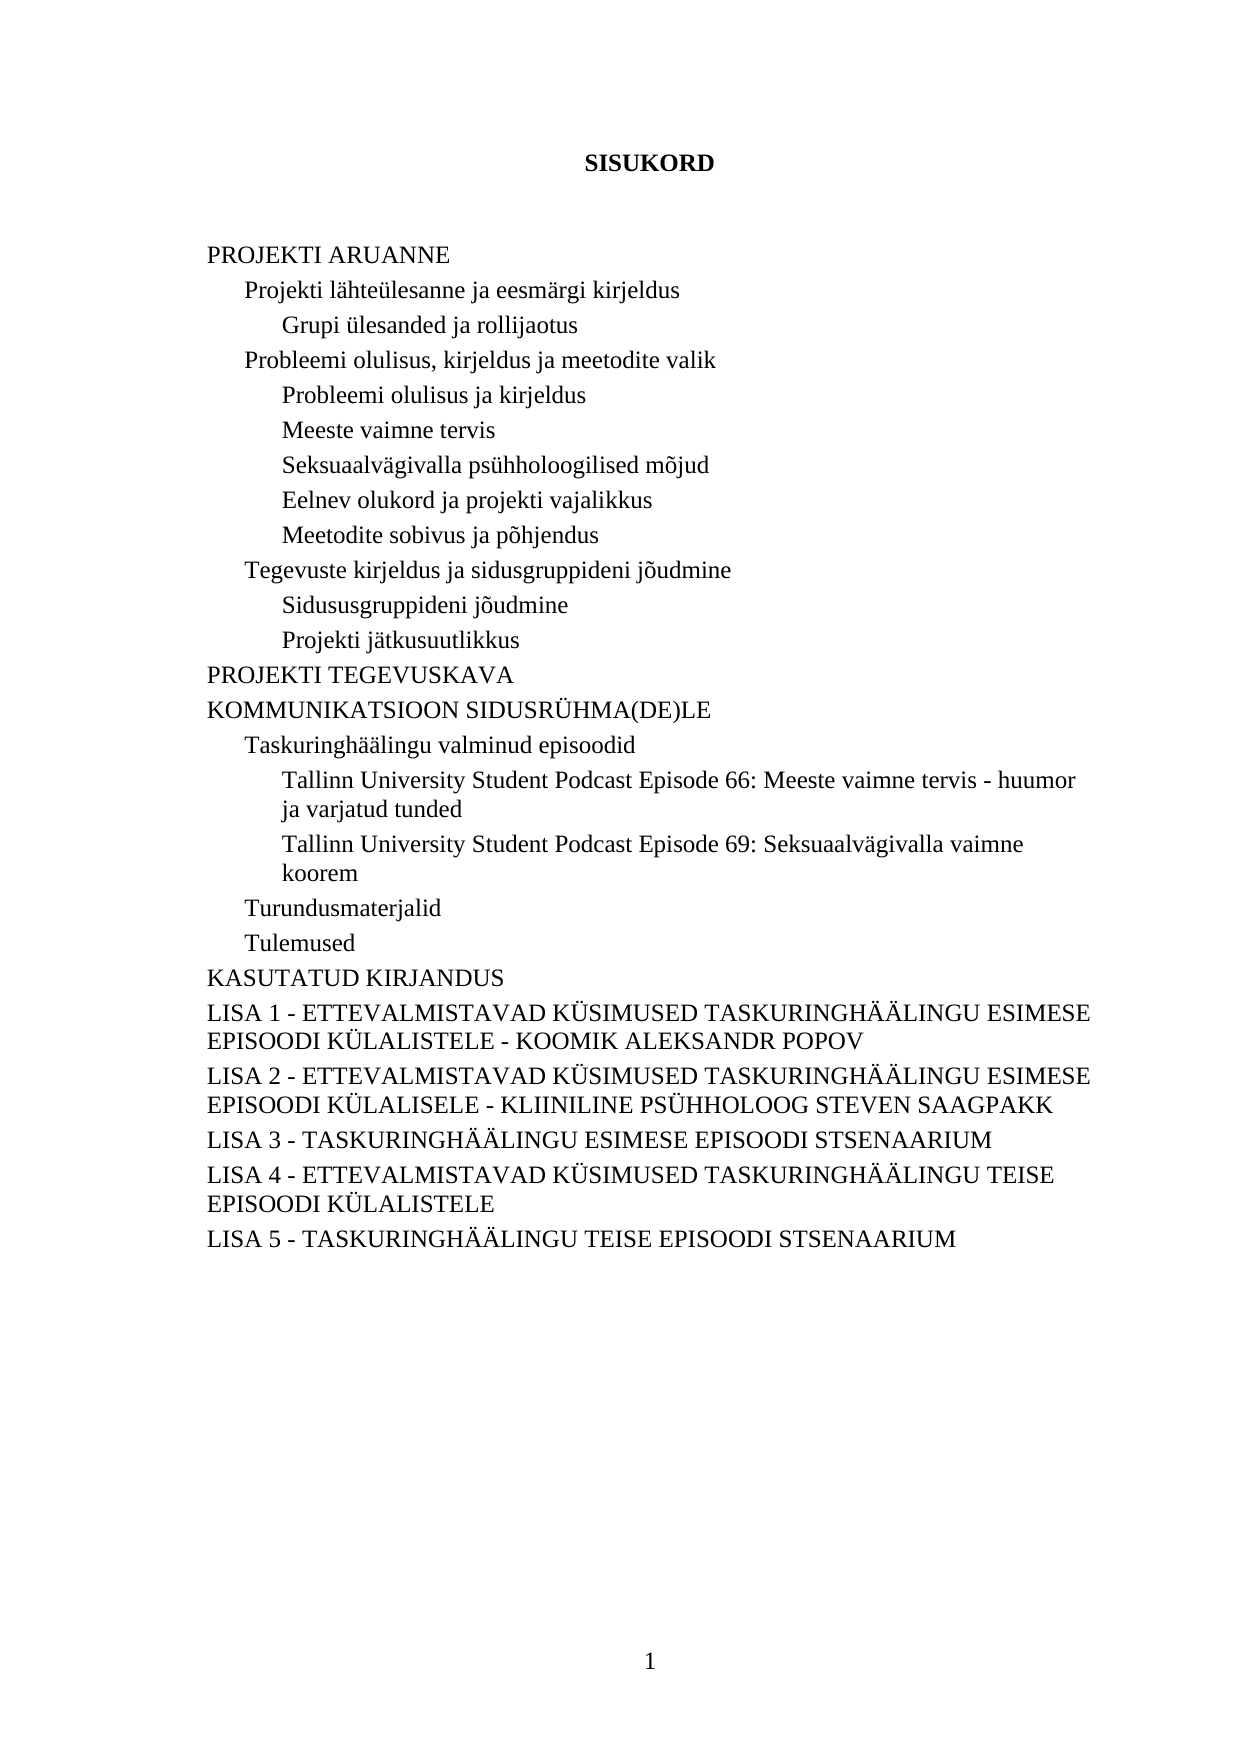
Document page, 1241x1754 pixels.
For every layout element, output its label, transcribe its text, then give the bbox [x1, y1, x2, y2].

text SISUKORD [207, 148, 1093, 176]
